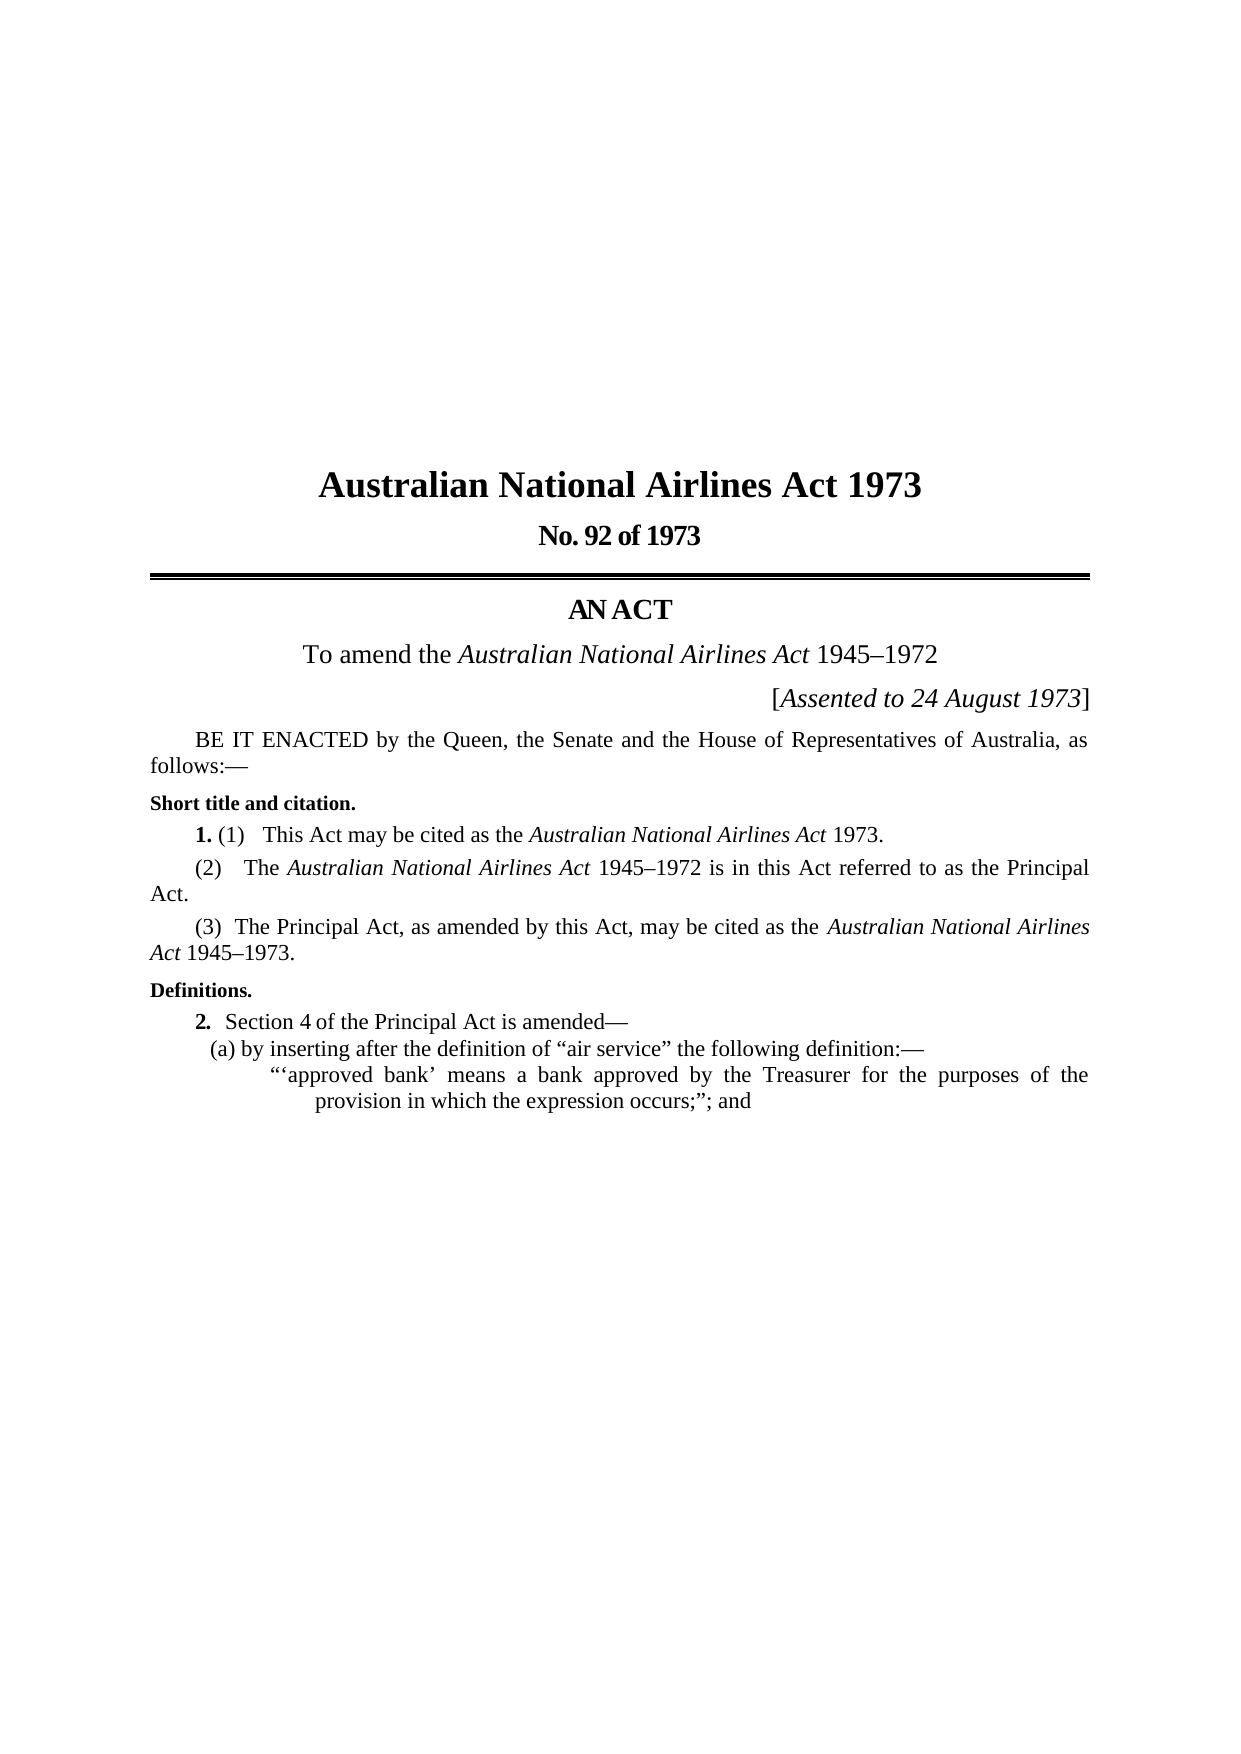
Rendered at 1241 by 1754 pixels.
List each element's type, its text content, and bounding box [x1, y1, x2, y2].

text (2) The Australian National Airlines Act 1945–1972 is in this Act referred to as the Principal Act. [150, 854, 1090, 906]
text 2. Section 4 of the Principal Act is amended— [150, 1008, 1090, 1034]
text “‘approved bank’ means a bank approved by the Treasurer for the purposes of the provision in which the expression occurs;”; and [270, 1061, 1090, 1114]
text BE IT ENACTED by the Queen, the Senate and the House of Representatives of Australia, as follows:— [150, 726, 1090, 778]
text To amend the Australian National Airlines Act 1945–1972 [150, 638, 1090, 669]
text No. 92 of 1973 [150, 518, 1090, 552]
text Short title and citation. [150, 791, 1090, 815]
text (3) The Principal Act, as amended by this Act, may be cited as the Australian National Airlines Act 1945–1973. [150, 913, 1090, 965]
text Definitions. [150, 978, 1090, 1002]
text 1. (1) This Act may be cited as the Australian National Airlines Act 1973. [150, 821, 1090, 847]
text Australian National Airlines Act 1973 [150, 462, 1090, 506]
text [Assented to 24 August 1973] [150, 682, 1090, 713]
text (a) by inserting after the definition of “air service” the following definition:— [210, 1034, 1090, 1061]
text AN ACT [150, 592, 1090, 626]
